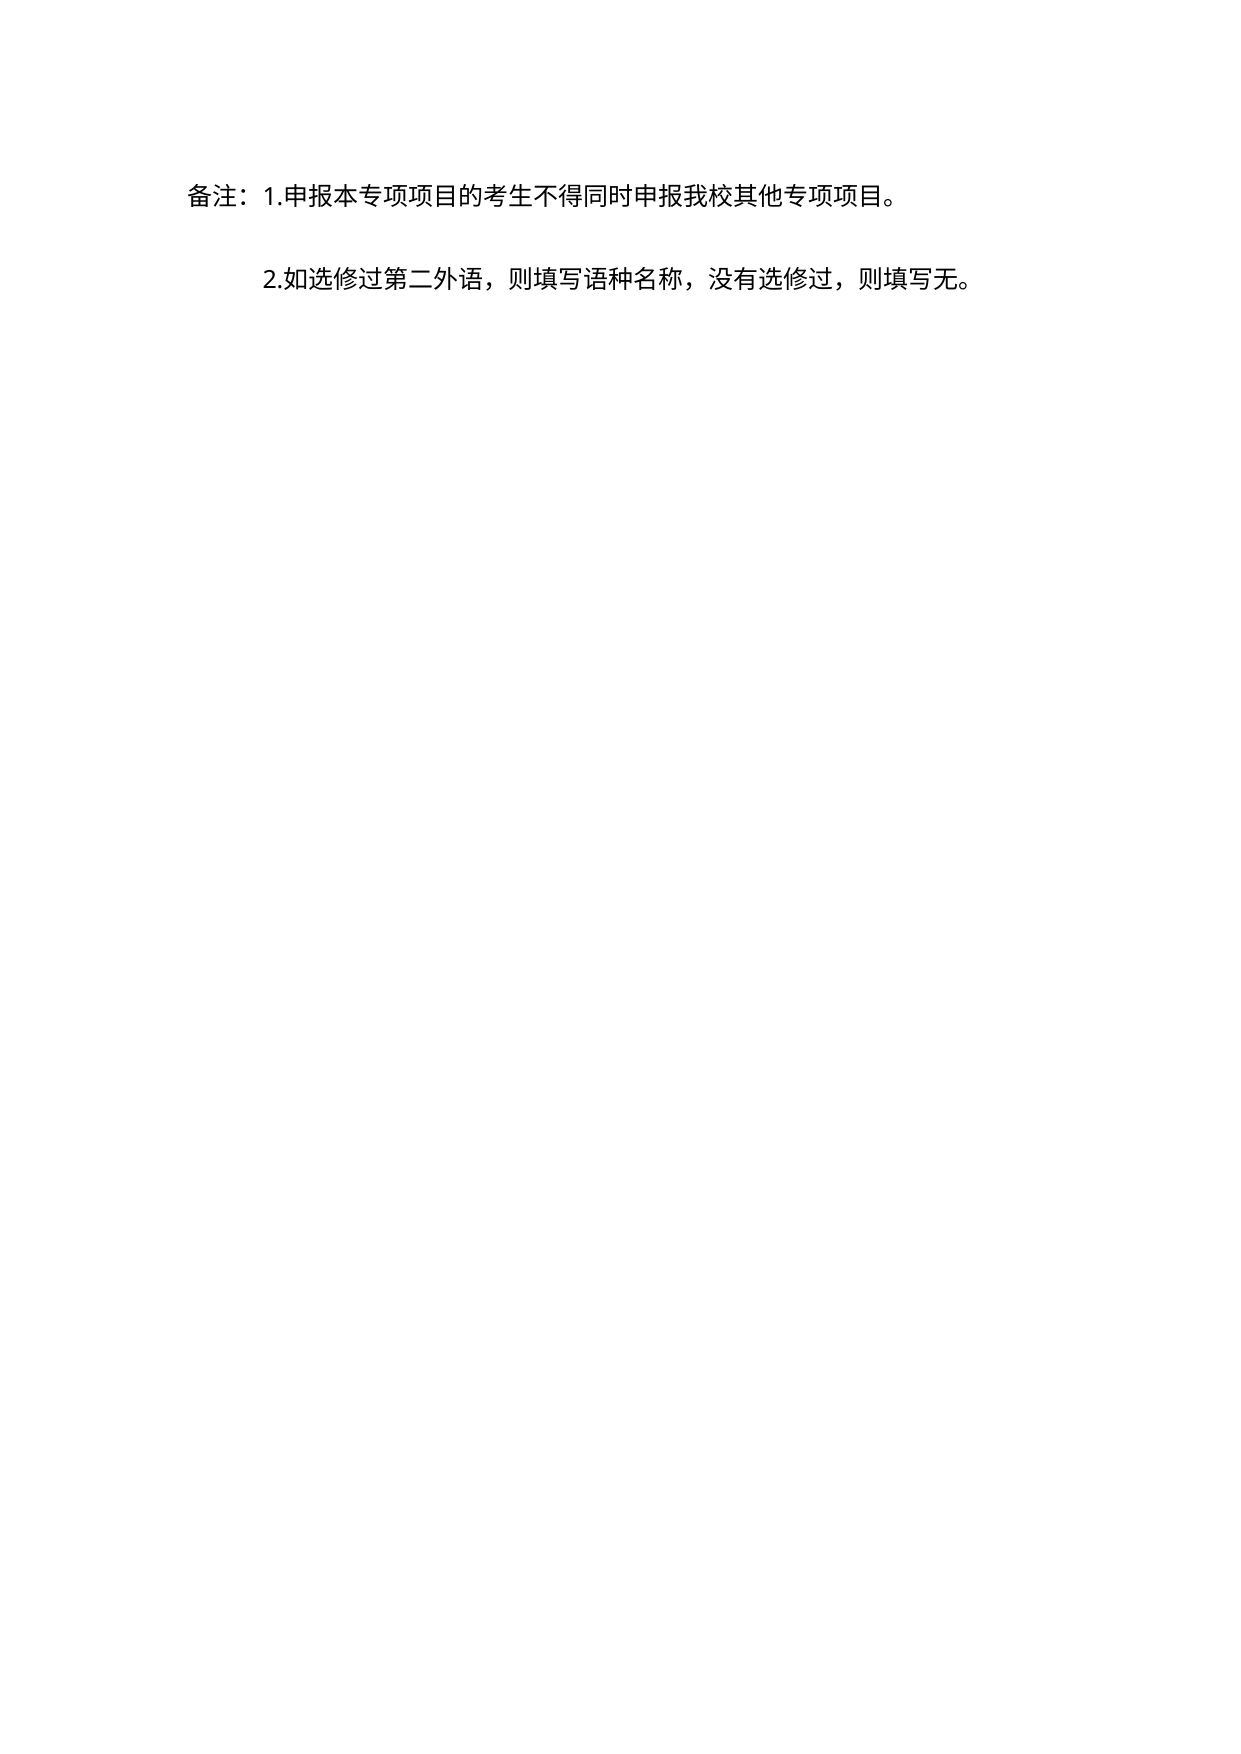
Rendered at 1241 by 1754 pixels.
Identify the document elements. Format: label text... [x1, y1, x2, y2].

text 备注：1.申报本专项项目的考生不得同时申报我校其他专项项目。 [187, 162, 1053, 227]
text 2.如选修过第二外语，则填写语种名称，没有选修过，则填写无。 [187, 245, 1053, 310]
